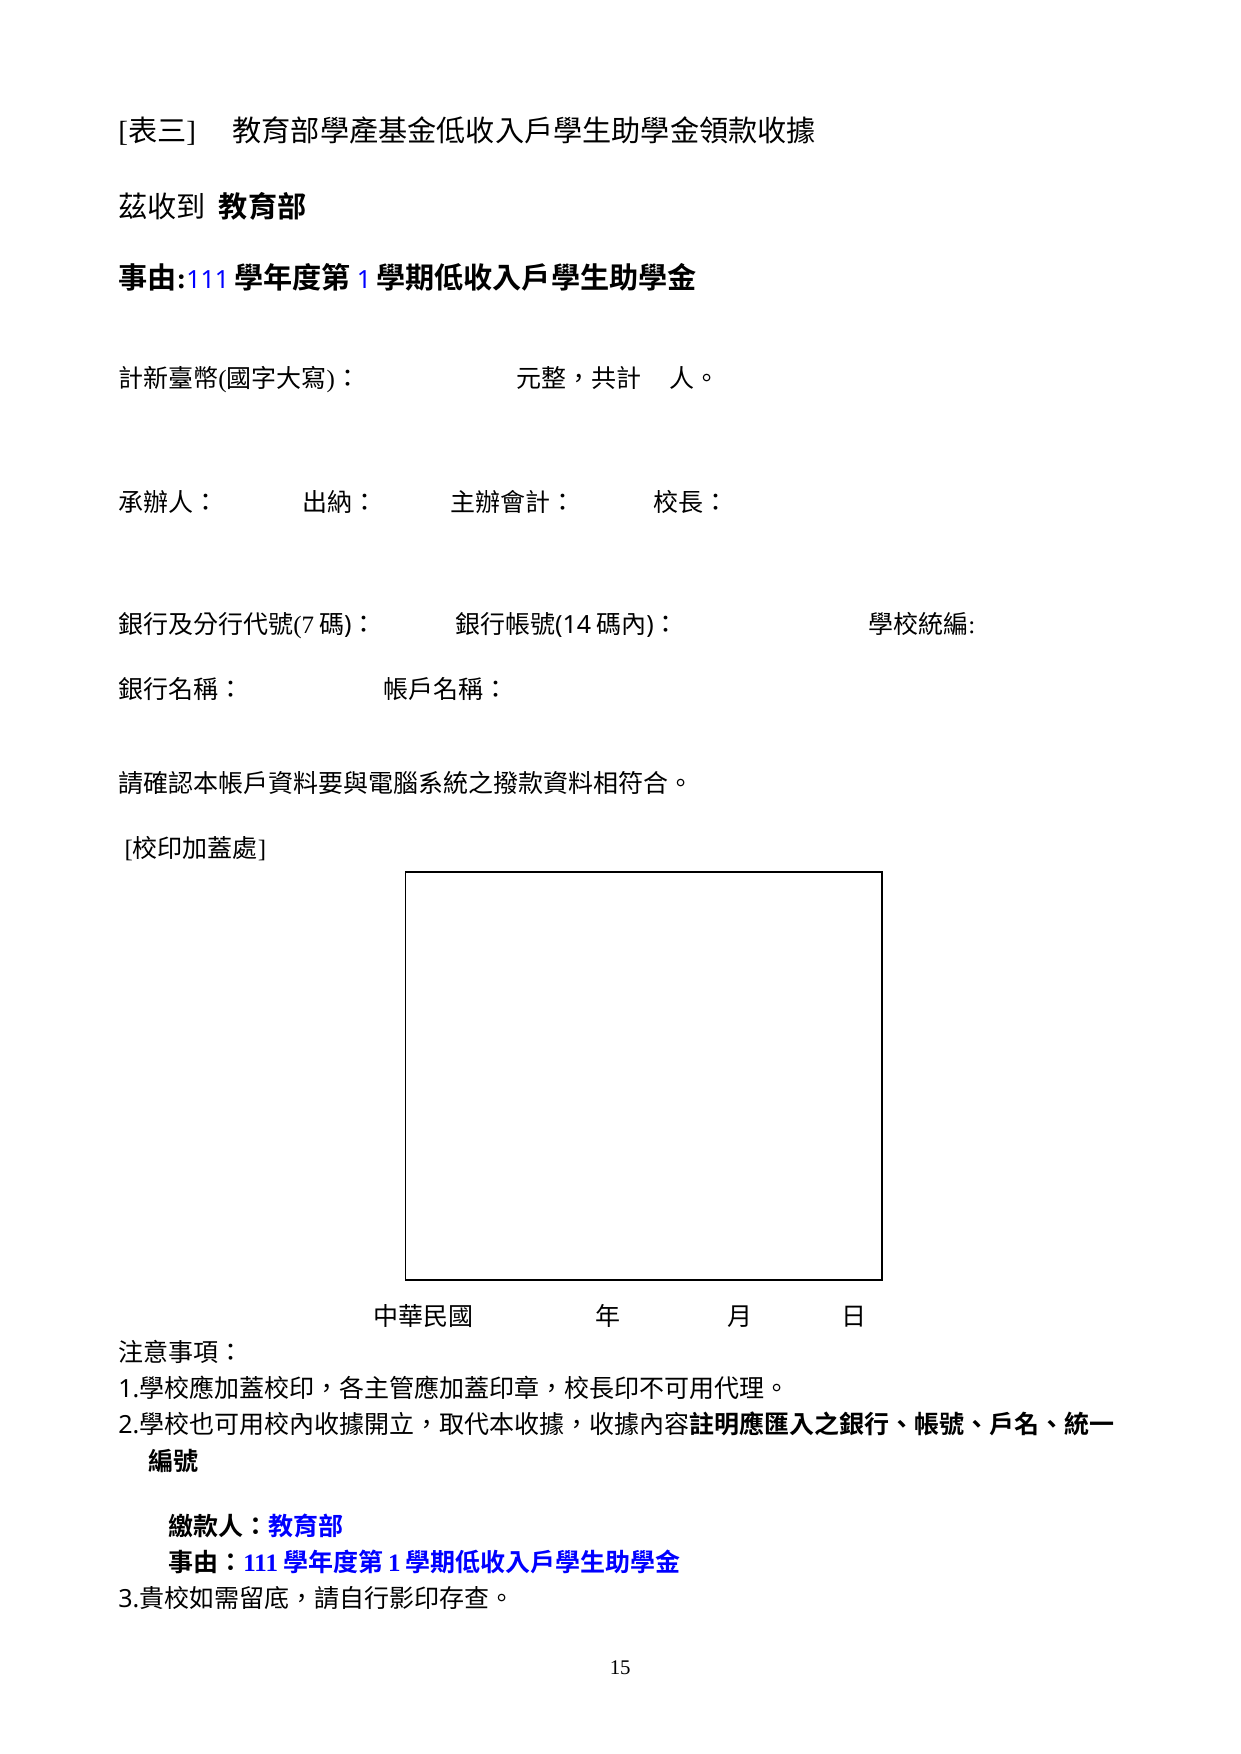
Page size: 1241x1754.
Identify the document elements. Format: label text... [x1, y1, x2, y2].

text 請確認本帳戶資料要與電腦系統之撥款資料相符合。 [118, 764, 1122, 800]
text 計新臺幣(國字大寫)： 元整，共計 人。 [118, 354, 1122, 396]
text 事由：111學年度第1學期低收入戶學生助學金 [168, 1542, 1122, 1579]
text 中華民國 年 月 日 [118, 1296, 1122, 1332]
text 銀行名稱： 帳戶名稱： [118, 670, 1122, 706]
text 事由:111學年度第1學期低收入戶學生助學金 [118, 255, 1122, 297]
text 承辦人： 出納： 主辦會計： 校長： [118, 482, 1122, 519]
text 3.貴校如需留底，請自行影印存查。 [118, 1579, 1122, 1615]
text 銀行及分行代號(7碼)： 銀行帳號(14碼內)： 學校統編: [118, 605, 1122, 641]
text [表三] 教育部學產基金低收入戶學生助學金領款收據 [118, 107, 1122, 150]
text [校印加蓋處] [118, 829, 1122, 865]
text 注意事項： [118, 1332, 1122, 1369]
text 繳款人：教育部 [168, 1506, 1122, 1542]
text 茲收到 教育部 [118, 184, 1122, 226]
text 2.學校也可用校內收據開立，取代本收據，收據內容註明應匯入之銀行、帳號、戶名、統一編號 [118, 1405, 1122, 1477]
text 1.學校應加蓋校印，各主管應加蓋印章，校長印不可用代理。 [118, 1369, 1122, 1405]
